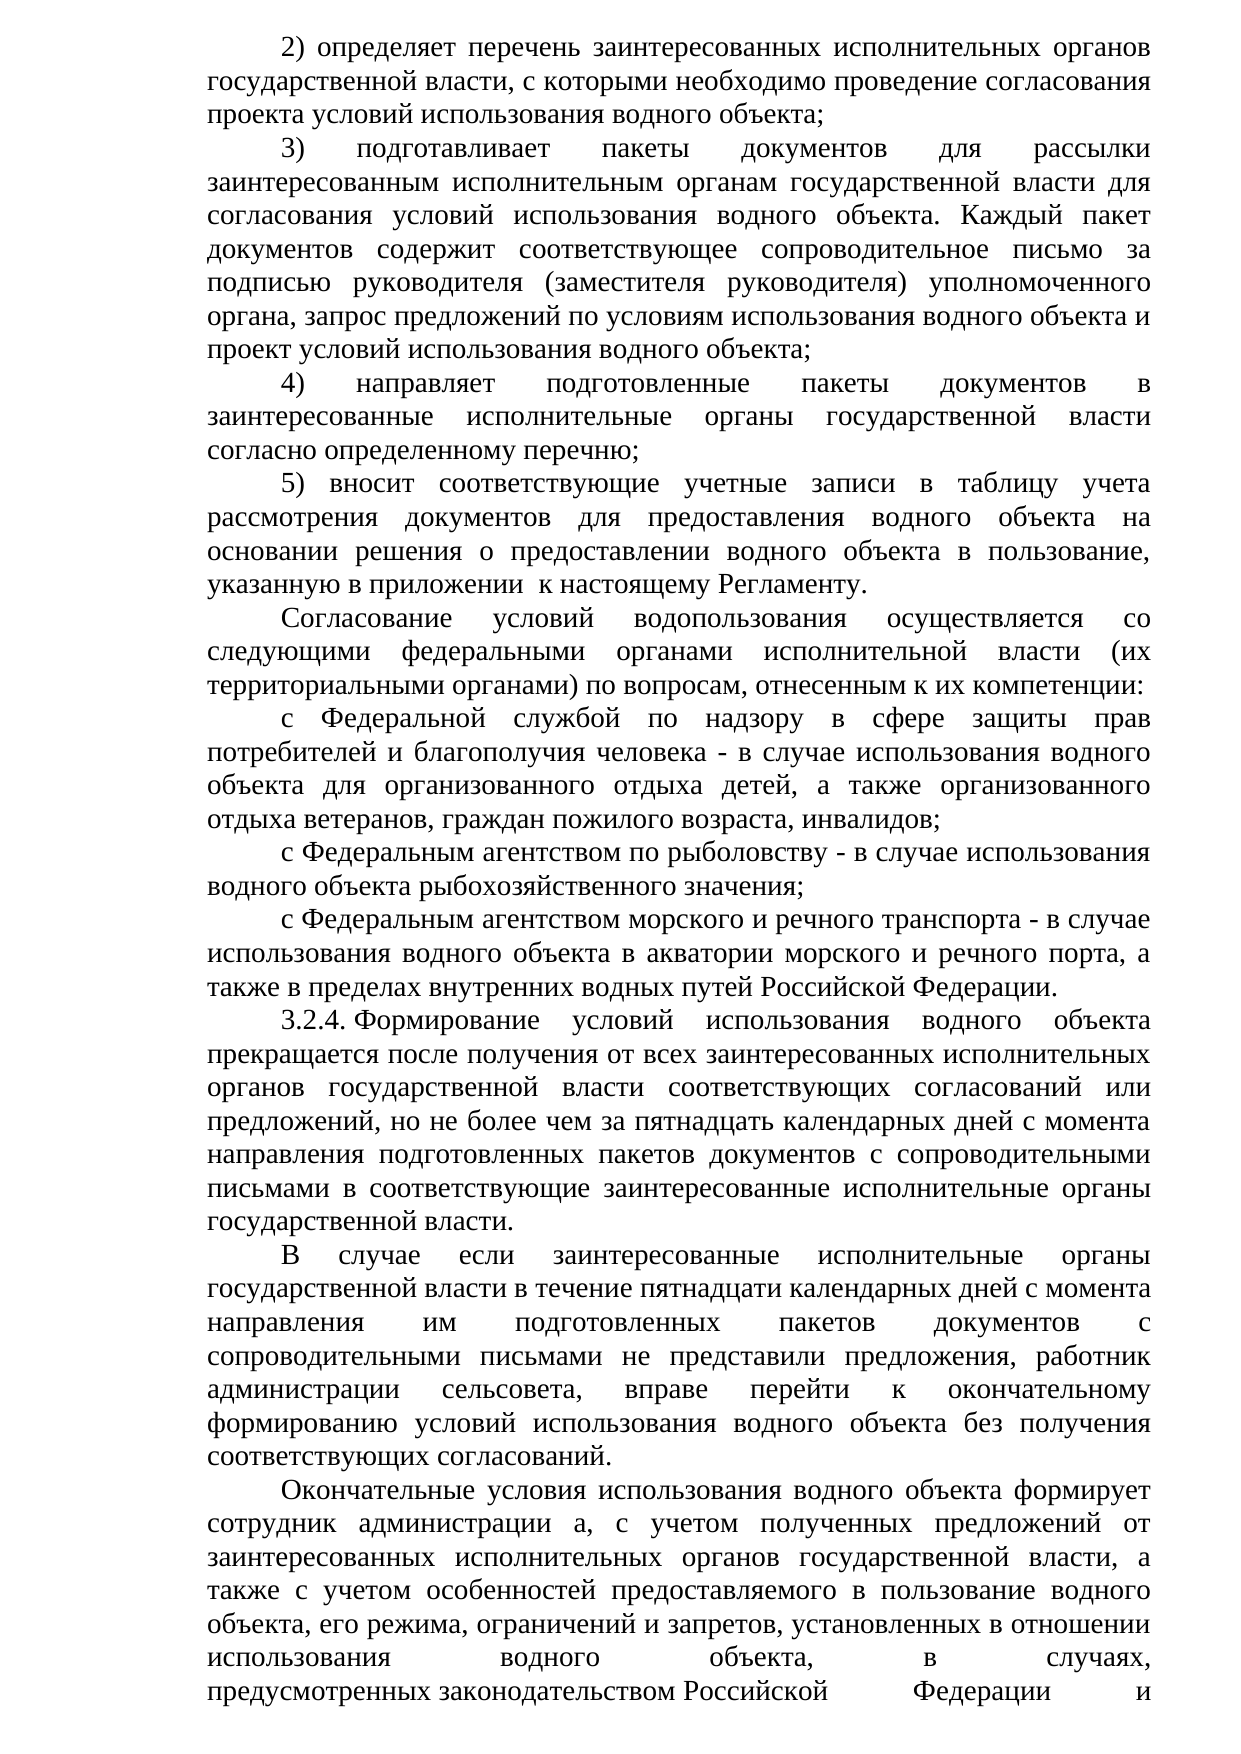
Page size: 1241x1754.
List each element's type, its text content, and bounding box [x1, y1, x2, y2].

text В случае если заинтересованные исполнительные органы государственной власти в течение пятнадцати календарных дней с момента направления им подготовленных пакетов документов с сопроводительными письмами не представили предложения, работник администрации сельсовета, вправе перейти к окончательному формированию условий использования водного объекта без получения соответствующих согласований. [207, 1237, 1152, 1472]
text с Федеральной службой по надзору в сфере защиты прав потребителей и благополучия человека - в случае использования водного объекта для организованного отдыха детей, а также организованного отдыха ветеранов, граждан пожилого возраста, инвалидов; [207, 700, 1152, 834]
text 4) направляет подготовленные пакеты документов в заинтересованные исполнительные органы государственной власти согласно определенному перечню; [207, 365, 1152, 466]
text 3) подготавливает пакеты документов для рассылки заинтересованным исполнительным органам государственной власти для согласования условий использования водного объекта. Каждый пакет документов содержит соответствующее сопроводительное письмо за подписью руководителя (заместителя руководителя) уполномоченного органа, запрос предложений по условиям использования водного объекта и проект условий использования водного объекта; [207, 130, 1152, 365]
text с Федеральным агентством морского и речного транспорта - в случае использования водного объекта в акватории морского и речного порта, а также в пределах внутренних водных путей Российской Федерации. [207, 902, 1152, 1002]
text 3.2.4. Формирование условий использования водного объекта прекращается после получения от всех заинтересованных исполнительных органов государственной власти соответствующих согласований или предложений, но не более чем за пятнадцать календарных дней с момента направления подготовленных пакетов документов с сопроводительными письмами в соответствующие заинтересованные исполнительные органы государственной власти. [207, 1002, 1152, 1237]
text 5) вносит соответствующие учетные записи в таблицу учета рассмотрения документов для предоставления водного объекта на основании решения о предоставлении водного объекта в пользование, указанную в приложении к настоящему Регламенту. [207, 466, 1152, 600]
text Согласование условий водопользования осуществляется со следующими федеральными органами исполнительной власти (их территориальными органами) по вопросам, отнесенным к их компетенции: [207, 600, 1152, 700]
text 2) определяет перечень заинтересованных исполнительных органов государственной власти, с которыми необходимо проведение согласования проекта условий использования водного объекта; [207, 29, 1152, 130]
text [207, 1472, 1152, 1707]
text с Федеральным агентством по рыболовству - в случае использования водного объекта рыбохозяйственного значения; [207, 834, 1152, 902]
